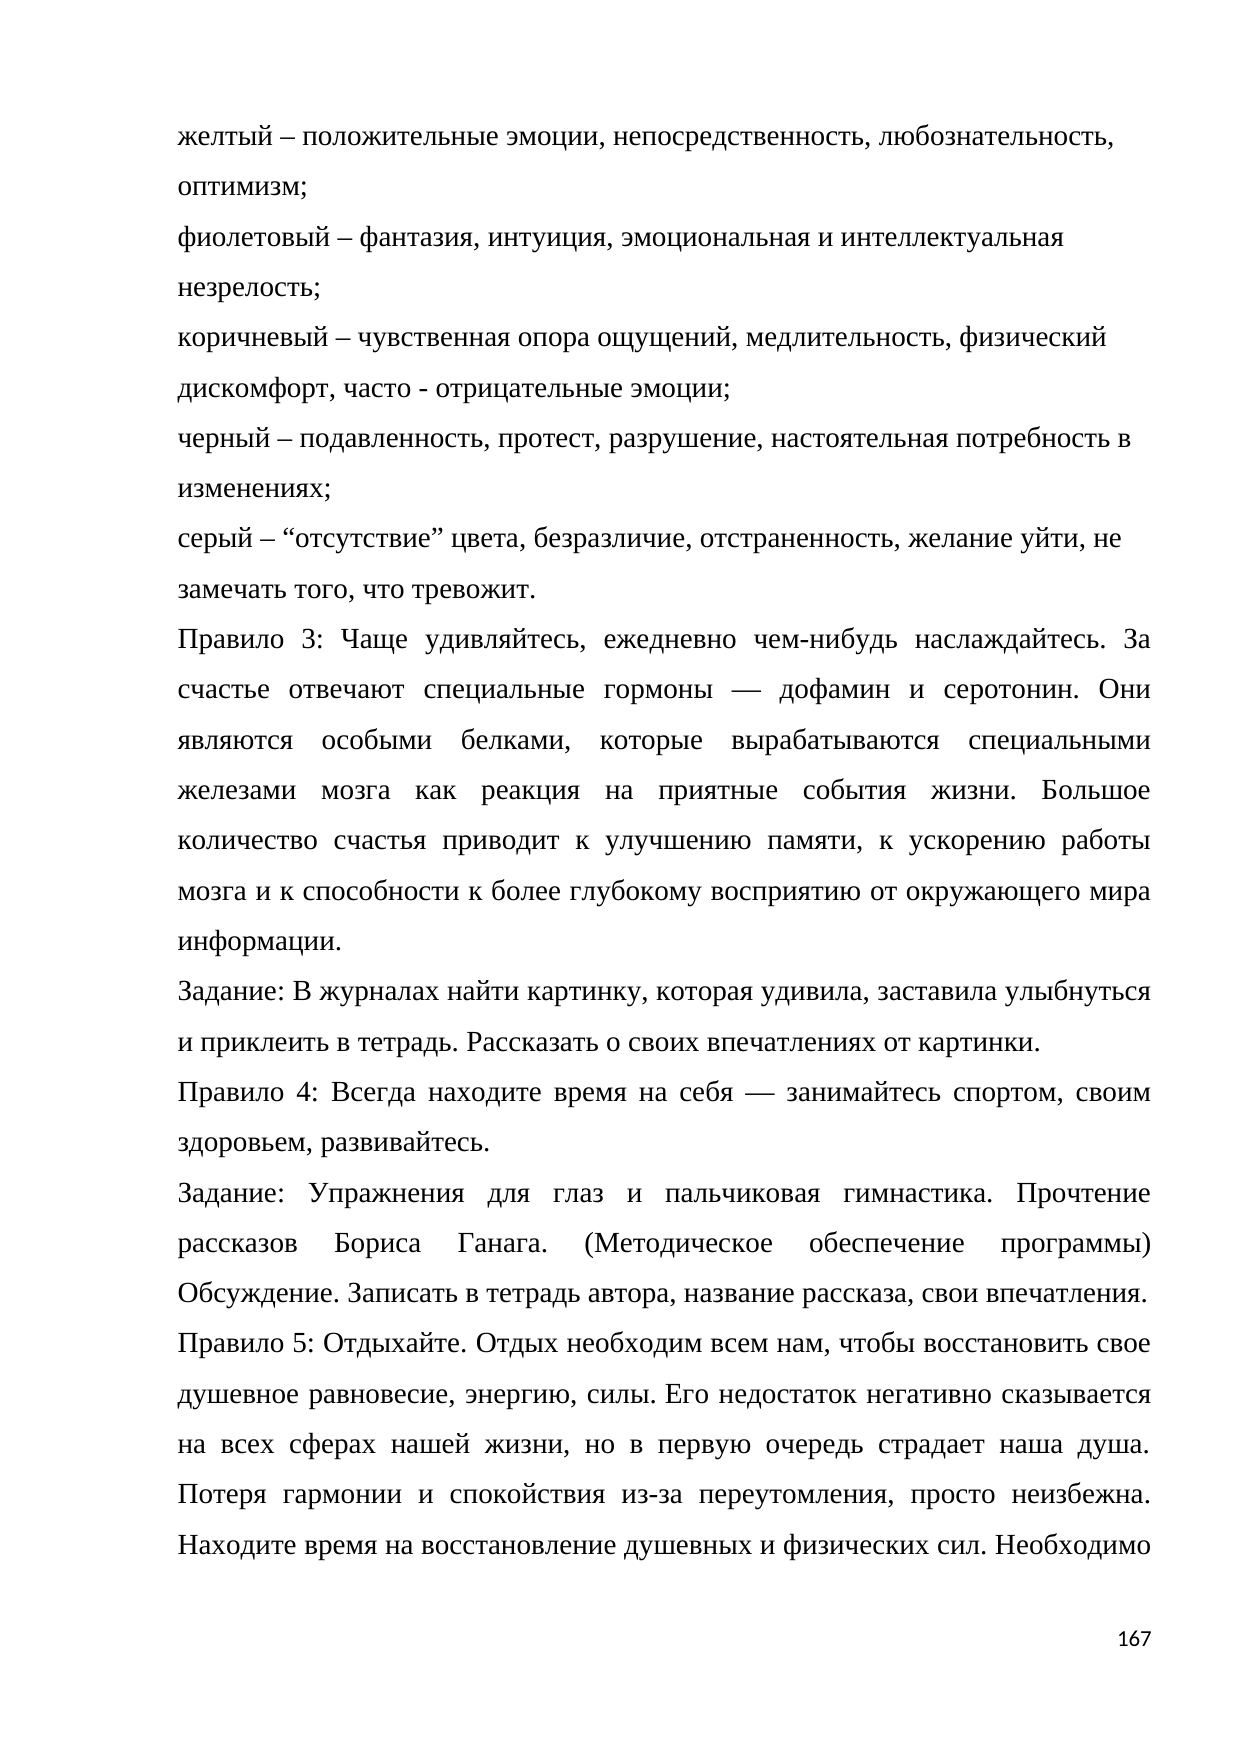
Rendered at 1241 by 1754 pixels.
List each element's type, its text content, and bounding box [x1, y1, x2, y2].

text Задание: Упражнения для глаз и пальчиковая гимнастика. Прочтение рассказов Бориса Ганага. (Методическое обеспечение программы) Обсуждение. Записать в тетрадь автора, название рассказа, свои впечатления. [177, 1175, 1152, 1309]
text черный – подавленность, протест, разрушение, настоятельная потребность в изменениях; [177, 420, 1152, 504]
text коричневый – чувственная опора ощущений, медлительность, физический дискомфорт, часто - отрицательные эмоции; [177, 319, 1152, 403]
text Правило 3: Чаще удивляйтесь, ежедневно чем-нибудь наслаждайтесь. За счастье отвечают специальные гормоны — дофамин и серотонин. Они являются особыми белками, которые вырабатываются специальными железами мозга как реакция на приятные события жизни. Большое количество счастья приводит к улучшению памяти, к ускорению работы мозга и к способности к более глубокому восприятию от окружающего мира информации. [177, 621, 1152, 957]
text серый – “отсутствие” цвета, безразличие, отстраненность, желание уйти, не замечать того, что тревожит. [177, 521, 1152, 604]
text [177, 1326, 1152, 1560]
text Правило 4: Всегда находите время на себя — занимайтесь спортом, своим здоровьем, развивайтесь. [177, 1074, 1152, 1158]
text желтый – положительные эмоции, непосредственность, любознательность, оптимизм; [177, 118, 1152, 202]
text фиолетовый – фантазия, интуиция, эмоциональная и интеллектуальная незрелость; [177, 219, 1152, 303]
text Задание: В журналах найти картинку, которая удивила, заставила улыбнуться и приклеить в тетрадь. Рассказать о своих впечатлениях от картинки. [177, 973, 1152, 1057]
